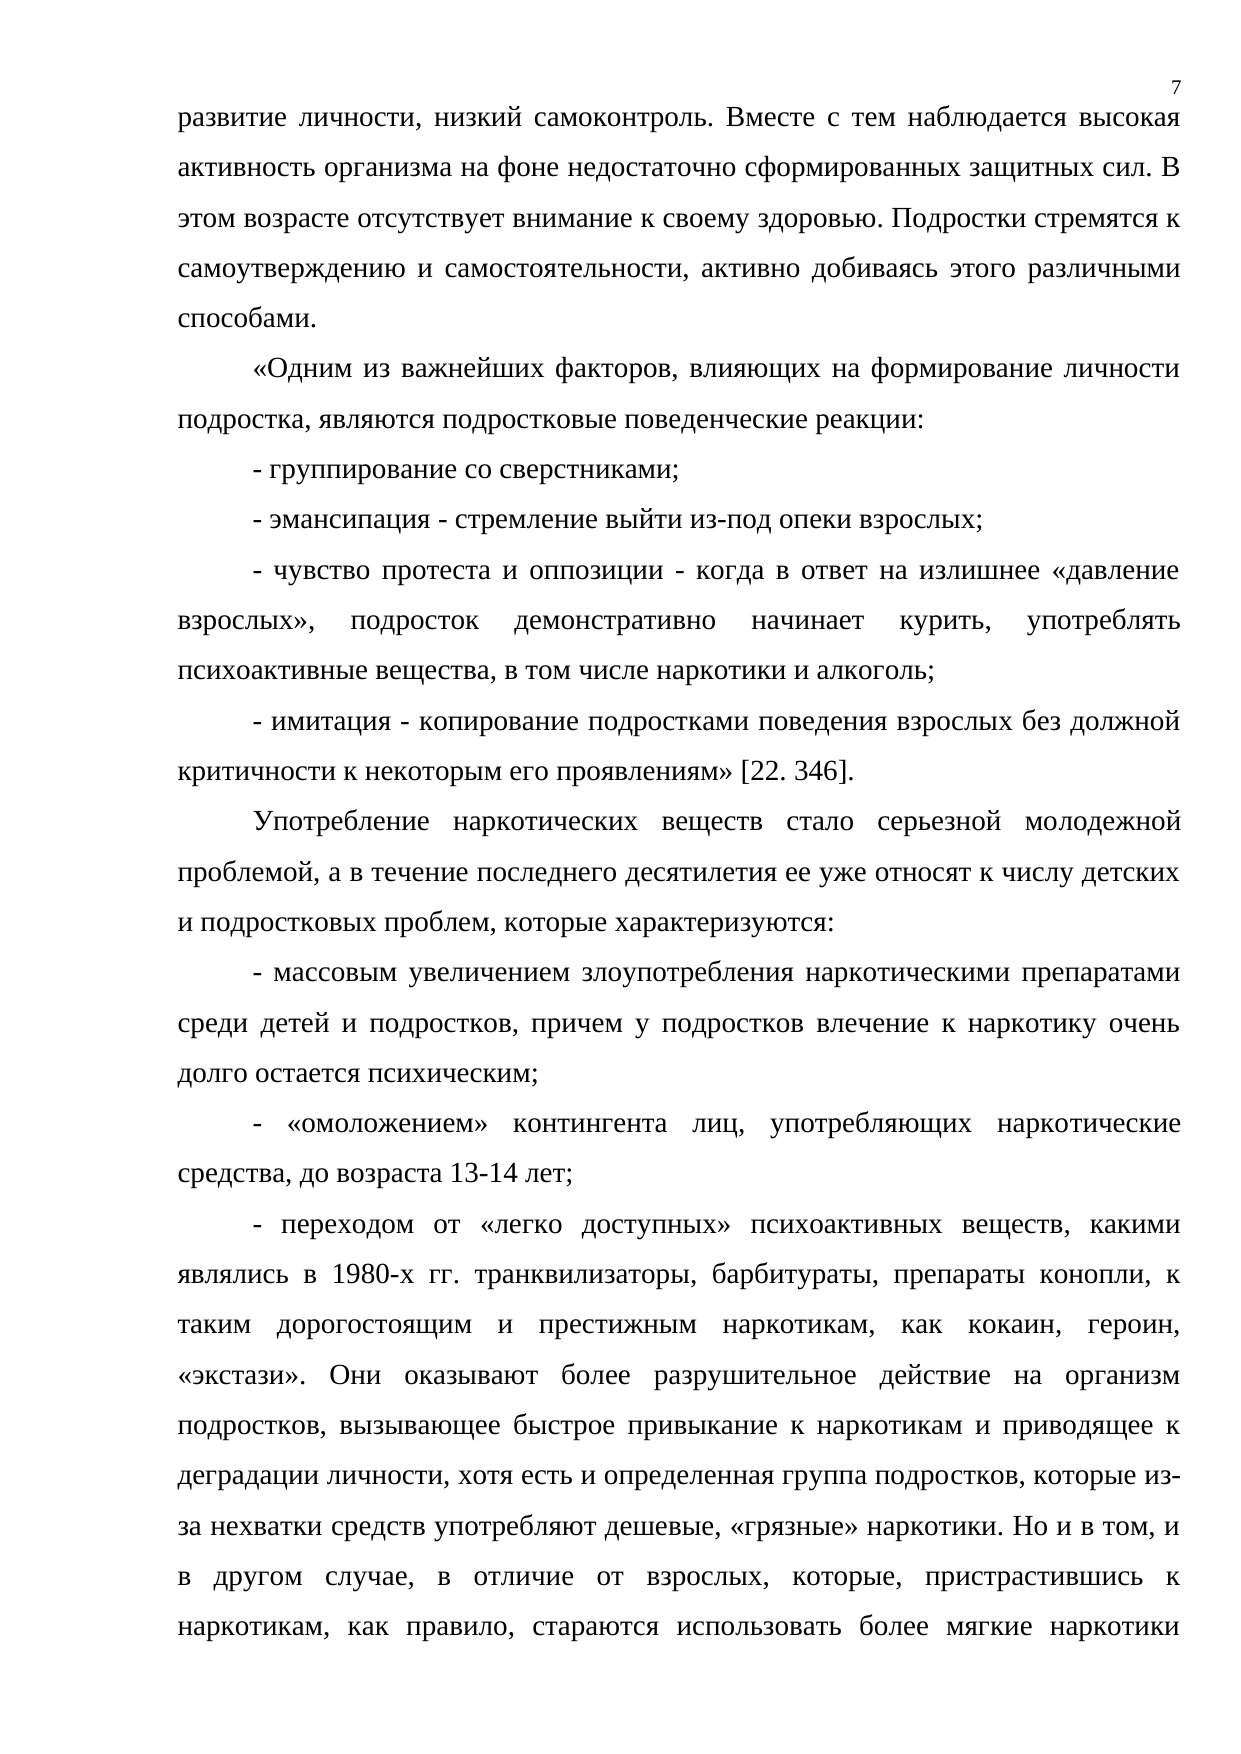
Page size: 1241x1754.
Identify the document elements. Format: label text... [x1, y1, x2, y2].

text - группирование со сверстниками; [177, 451, 1181, 485]
text - массовым увеличением злоупотребления наркотическими препаратами среди детей и подростков, причем у подростков влечение к наркотику очень долго остается психическим; [177, 954, 1181, 1088]
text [177, 99, 1181, 334]
text - эмансипация - стремление выйти из-под опеки взрослых; [177, 502, 1181, 535]
text Употребление наркотических веществ стало серьезной молодежной проблемой, а в течение последнего десятилетия ее уже относят к числу детских и подростковых проблем, которые характеризуются: [177, 803, 1181, 938]
text - «омоложением» контингента лиц, употребляющих наркотические средства, до возраста 13-14 лет; [177, 1105, 1181, 1189]
text «Одним из важнейших факторов, влияющих на формирование личности подростка, являются подростковые поведенческие реакции: [177, 351, 1181, 434]
text - чувство протеста и оппозиции - когда в ответ на излишнее «давление взрослых», подросток демонстративно начинает курить, употреблять психоактивные вещества, в том числе наркотики и алкоголь; [177, 552, 1181, 686]
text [177, 1206, 1181, 1642]
text - имитация - копирование подростками поведения взрослых без должной критичности к некоторым его проявлениям» [22. 346]. [177, 703, 1181, 787]
